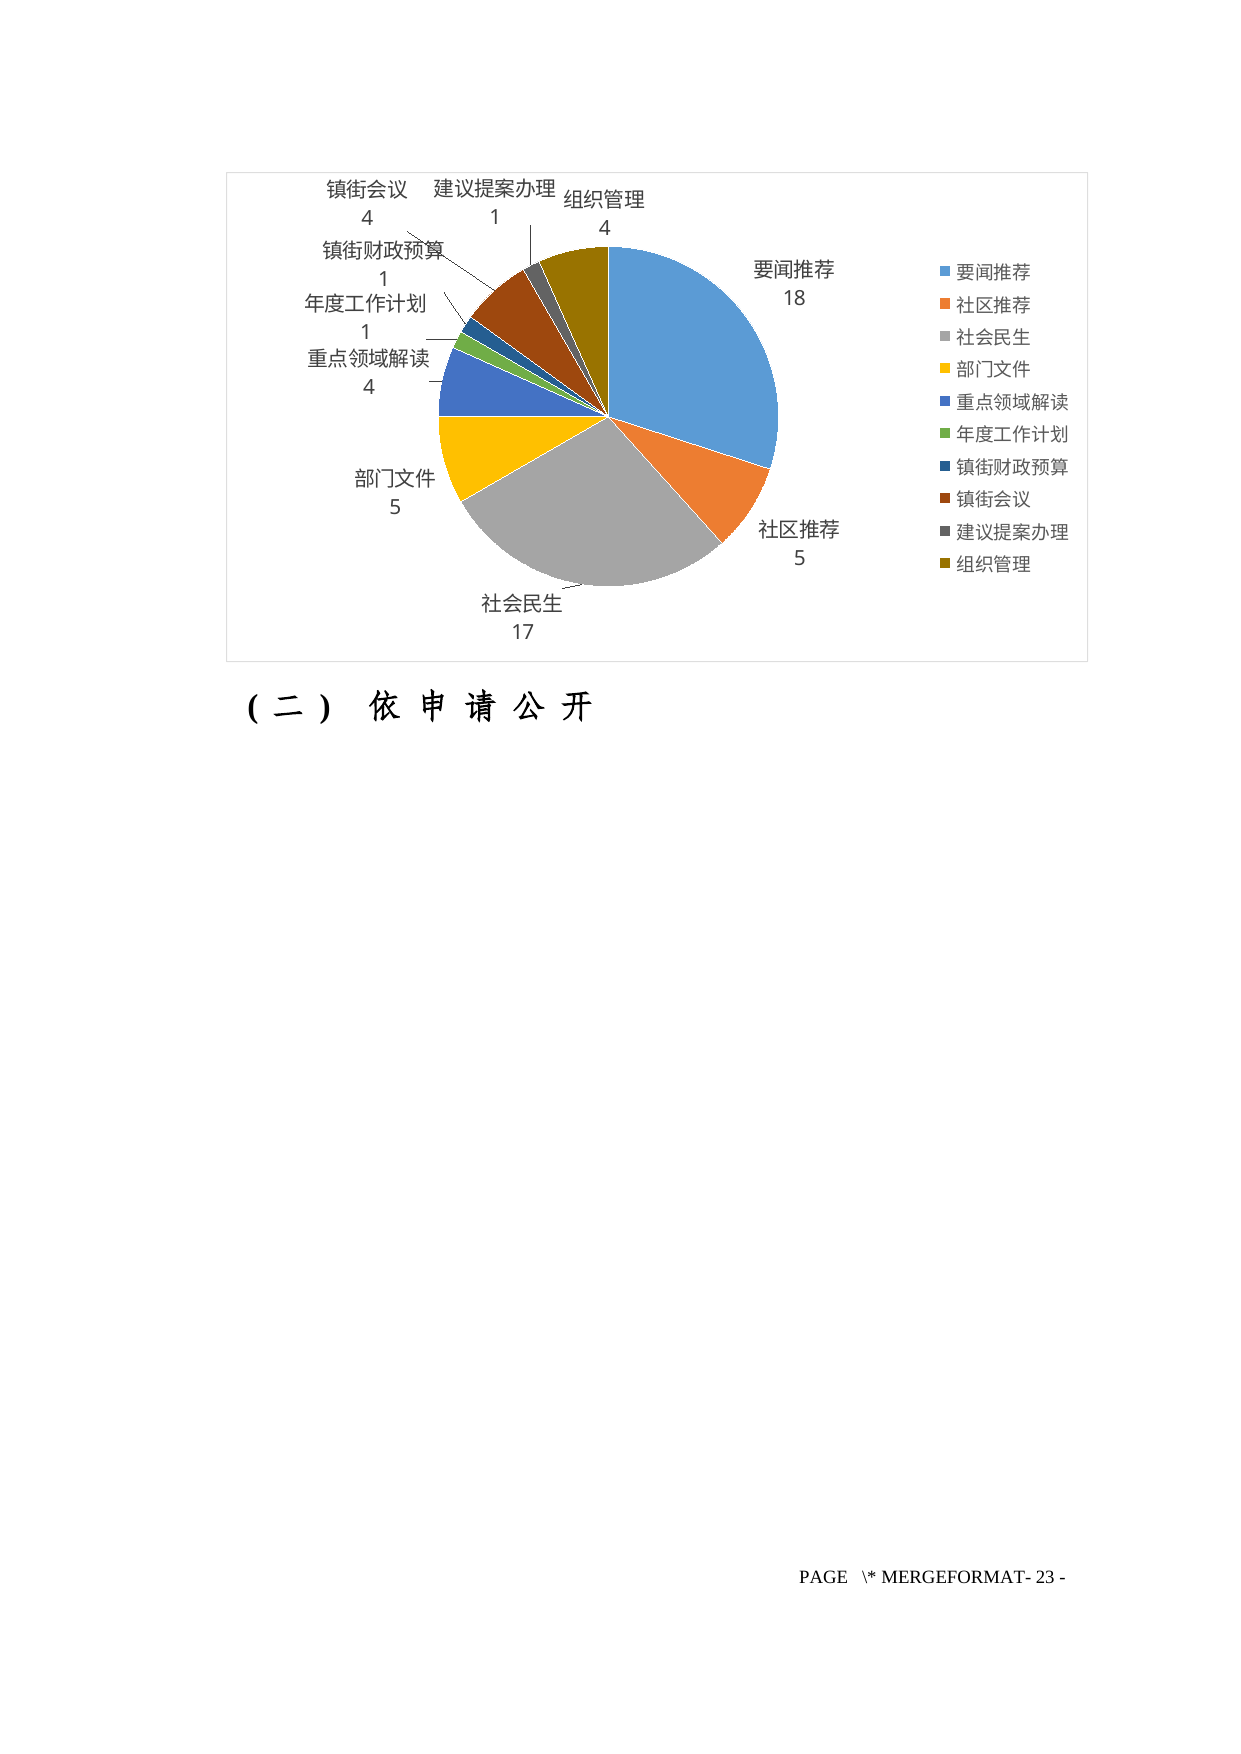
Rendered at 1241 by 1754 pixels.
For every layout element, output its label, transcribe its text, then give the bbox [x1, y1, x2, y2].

list 依申请公开 [175, 216, 1075, 740]
